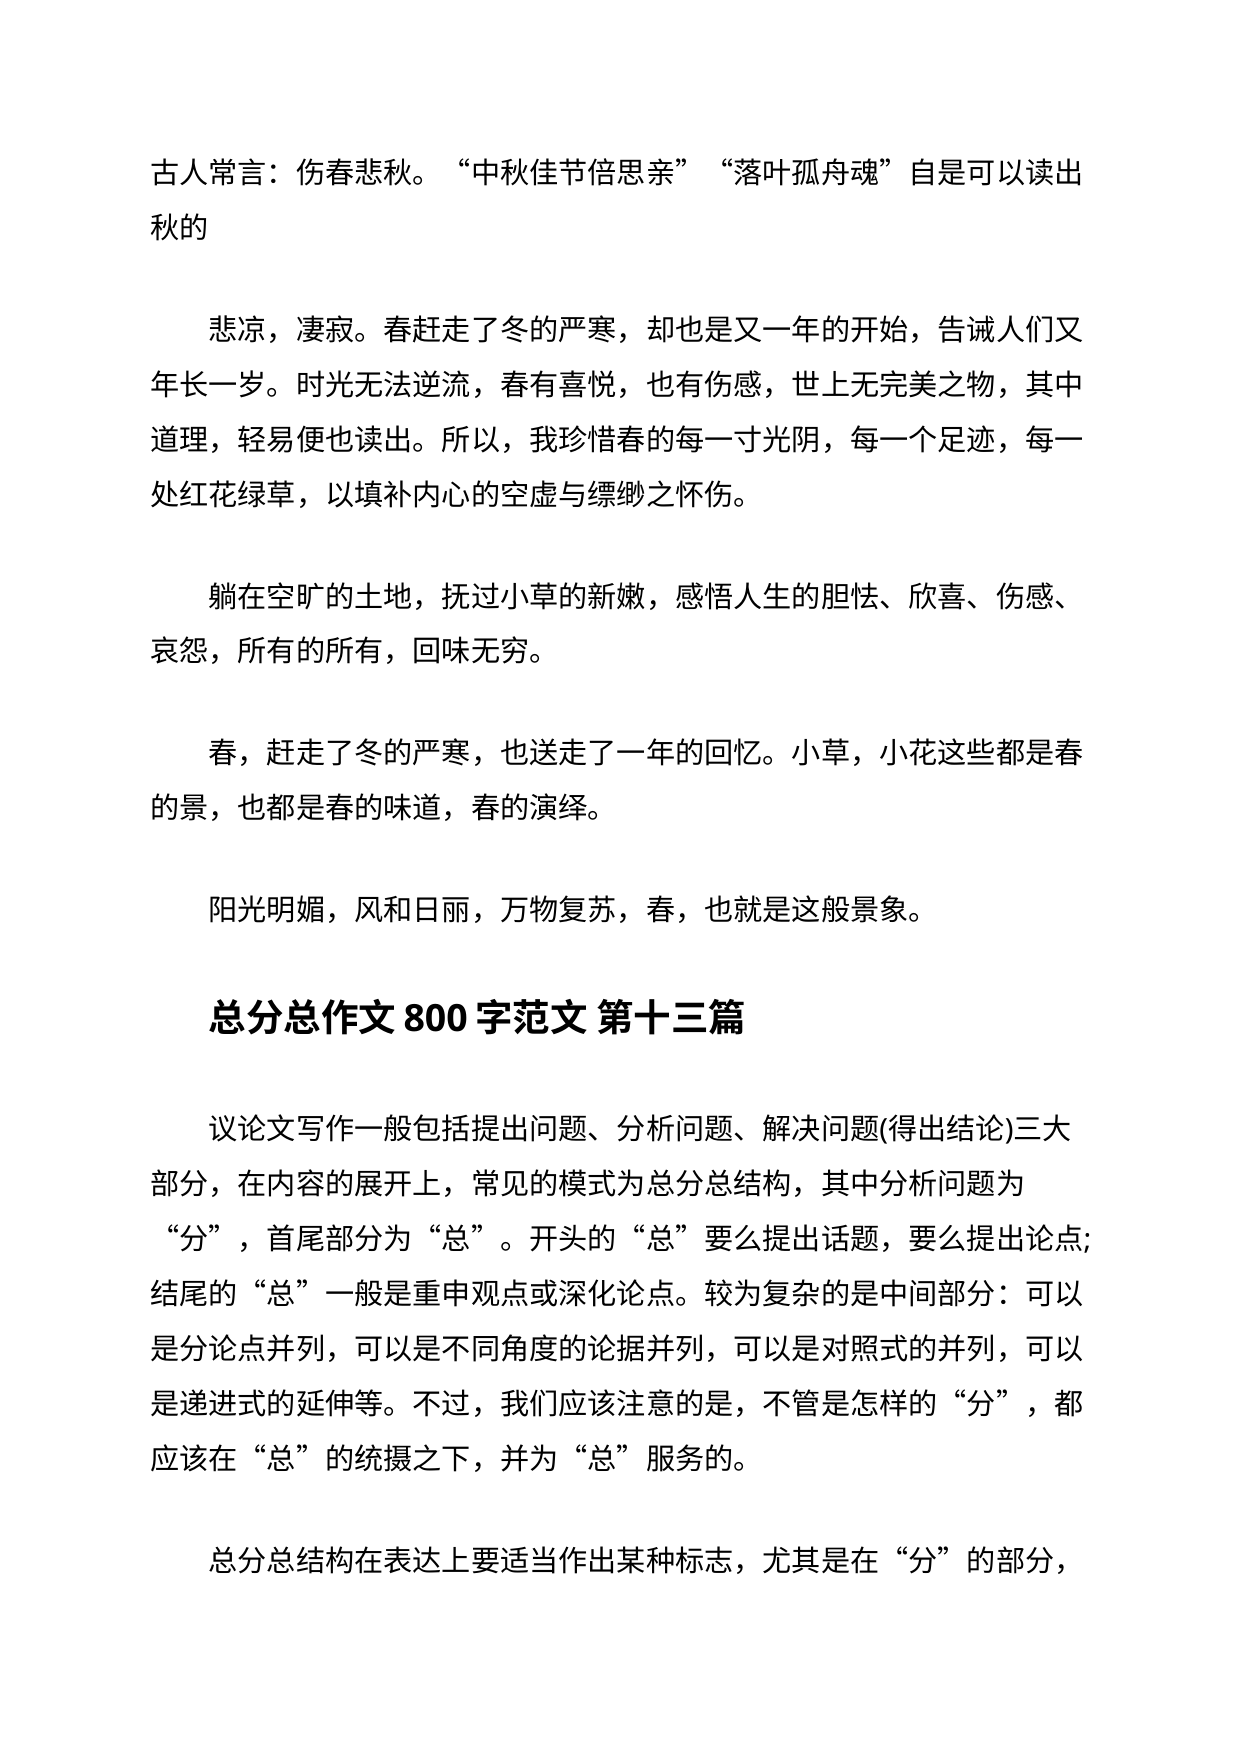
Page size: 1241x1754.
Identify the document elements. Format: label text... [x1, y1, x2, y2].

text 躺在空旷的土地，抚过小草的新嫩，感悟人生的胆怯、欣喜、伤感、哀怨，所有的所有，回味无穷。 [150, 573, 1090, 670]
text 悲凉，凄寂。春赶走了冬的严寒，却也是又一年的开始，告诫人们又年长一岁。时光无法逆流，春有喜悦，也有伤感，世上无完美之物，其中道理，轻易便也读出。所以，我珍惜春的每一寸光阴，每一个足迹，每一处红花绿草，以填补内心的空虚与缥缈之怀伤。 [150, 307, 1090, 514]
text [150, 1537, 1090, 1579]
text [150, 150, 1090, 247]
text 议论文写作一般包括提出问题、分析问题、解决问题(得出结论)三大部分，在内容的展开上，常见的模式为总分总结构，其中分析问题为“分”，首尾部分为“总”。开头的“总”要么提出话题，要么提出论点;结尾的“总”一般是重申观点或深化论点。较为复杂的是中间部分：可以是分论点并列，可以是不同角度的论据并列，可以是对照式的并列，可以是递进式的延伸等。不过，我们应该注意的是，不管是怎样的“分”，都应该在“总”的统摄之下，并为“总”服务的。 [150, 1106, 1090, 1478]
text 阳光明媚，风和日丽，万物复苏，春，也就是这般景象。 [150, 886, 1090, 929]
text 春，赶走了冬的严寒，也送走了一年的回忆。小草，小花这些都是春的景，也都是春的味道，春的演绎。 [150, 730, 1090, 827]
text 总分总作文800字范文 第十三篇 [150, 988, 1090, 1043]
